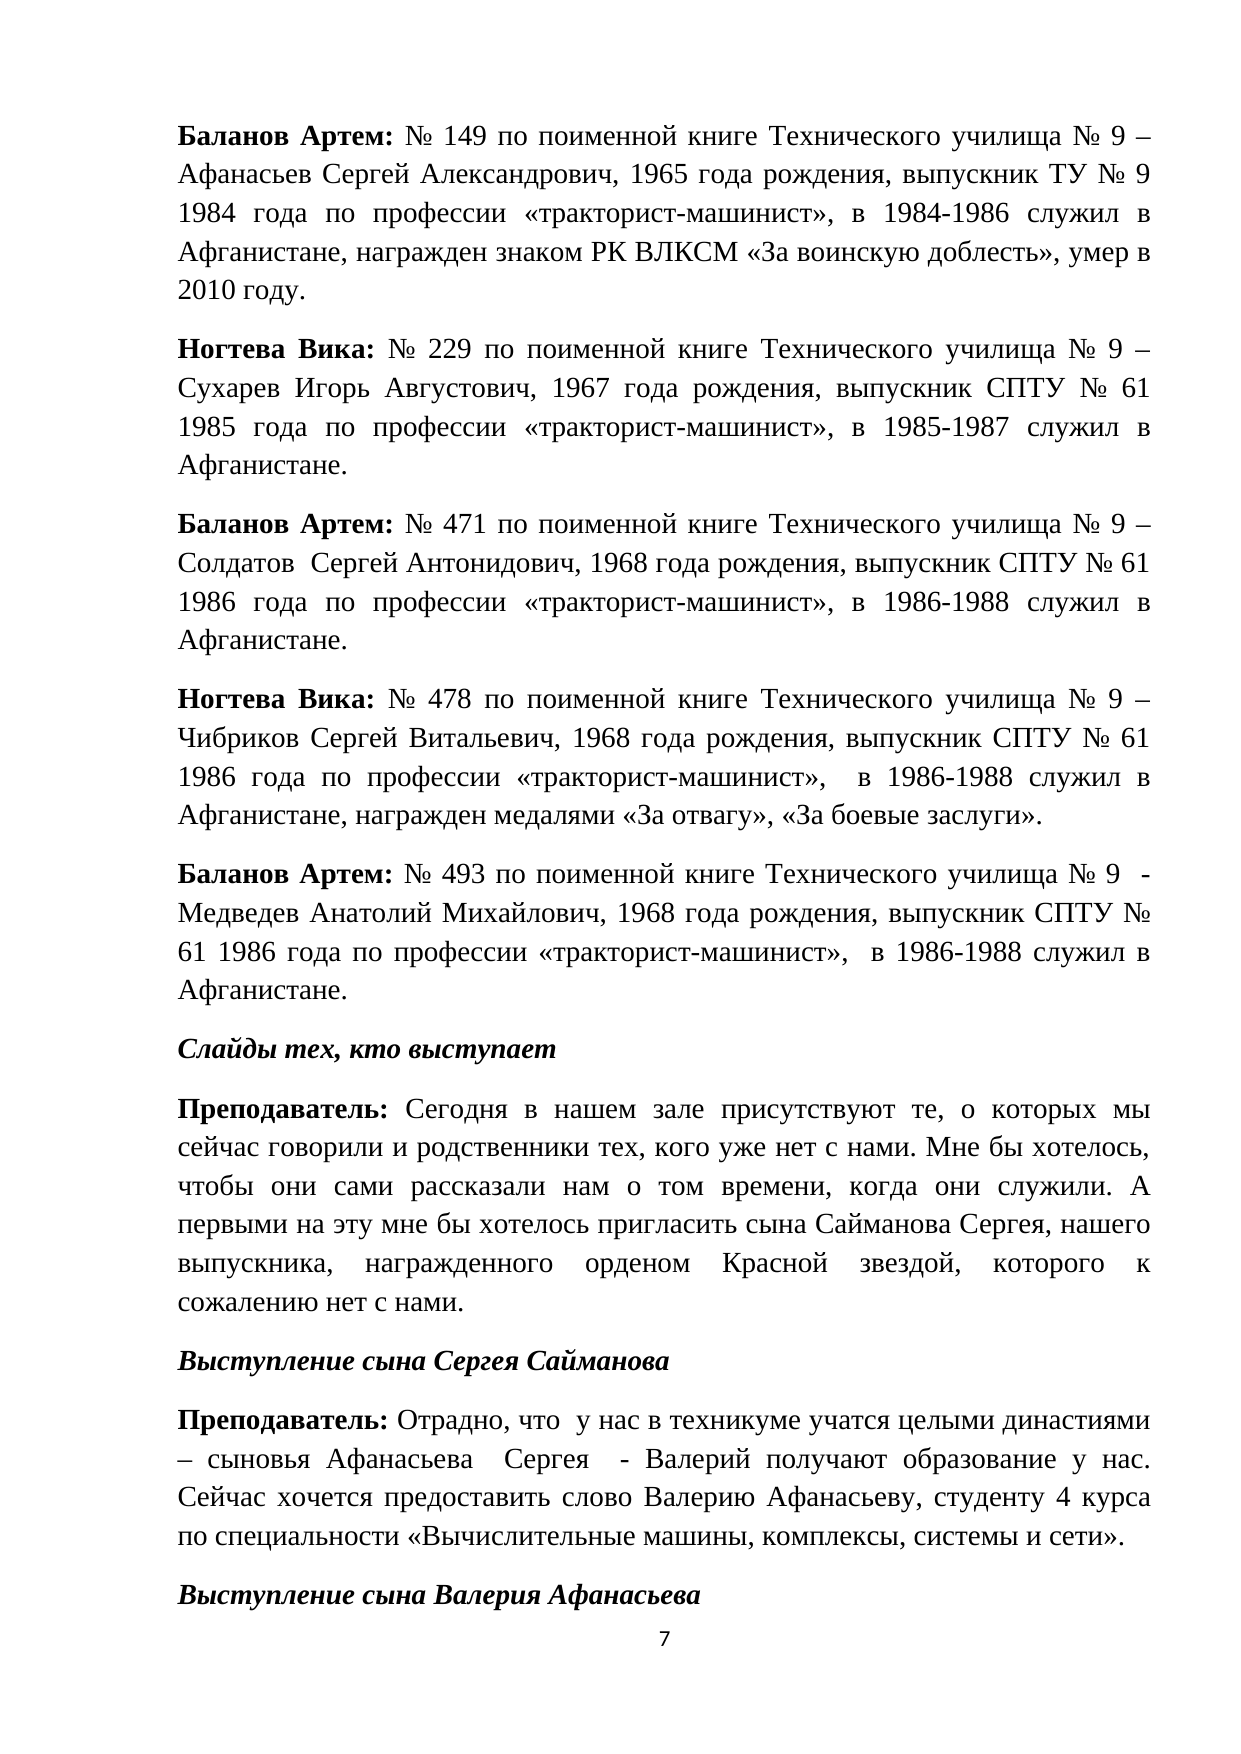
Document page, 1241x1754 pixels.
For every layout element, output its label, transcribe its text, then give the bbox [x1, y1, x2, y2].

text Баланов Артем: № 149 по поименной книге Технического училища № 9 – Афанасьев Сергей Александрович, 1965 года рождения, выпускник ТУ № 9 1984 года по профессии «тракторист-машинист», в 1984-1986 служил в Афганистане, награжден знаком РК ВЛКСМ «За воинскую доблесть», умер в 2010 году. [177, 118, 1152, 306]
text Ногтева Вика: № 229 по поименной книге Технического училища № 9 – Сухарев Игорь Августович, 1967 года рождения, выпускник СПТУ № 61 1985 года по профессии «тракторист-машинист», в 1985-1987 служил в Афганистане. [177, 332, 1152, 481]
text Баланов Артем: № 493 по поименной книге Технического училища № 9 - Медведев Анатолий Михайлович, 1968 года рождения, выпускник СПТУ № 61 1986 года по профессии «тракторист-машинист», в 1986-1988 служил в Афганистане. [177, 857, 1152, 1006]
text Слайды тех, кто выступает [177, 1032, 1152, 1065]
text Выступление сына Валерия Афанасьева [177, 1577, 1152, 1611]
text Ногтева Вика: № 478 по поименной книге Технического училища № 9 – Чибриков Сергей Витальевич, 1968 года рождения, выпускник СПТУ № 61 1986 года по профессии «тракторист-машинист», в 1986-1988 служил в Афганистане, награжден медалями «За отвагу», «За боевые заслуги». [177, 682, 1152, 831]
text Баланов Артем: № 471 по поименной книге Технического училища № 9 – Солдатов Сергей Антонидович, 1968 года рождения, выпускник СПТУ № 61 1986 года по профессии «тракторист-машинист», в 1986-1988 служил в Афганистане. [177, 507, 1152, 656]
text Преподаватель: Сегодня в нашем зале присутствуют те, о которых мы сейчас говорили и родственники тех, кого уже нет с нами. Мне бы хотелось, чтобы они сами рассказали нам о том времени, когда они служили. А первыми на эту мне бы хотелось пригласить сына Сайманова Сергея, нашего выпускника, награжденного орденом Красной звездой, которого к сожалению нет с нами. [177, 1091, 1152, 1317]
text Преподаватель: Отрадно, что у нас в техникуме учатся целыми династиями – сыновья Афанасьева Сергея - Валерий получают образование у нас. Сейчас хочется предоставить слово Валерию Афанасьеву, студенту 4 курса по специальности «Вычислительные машины, комплексы, системы и сети». [177, 1402, 1152, 1552]
text Выступление сына Сергея Сайманова [177, 1343, 1152, 1377]
